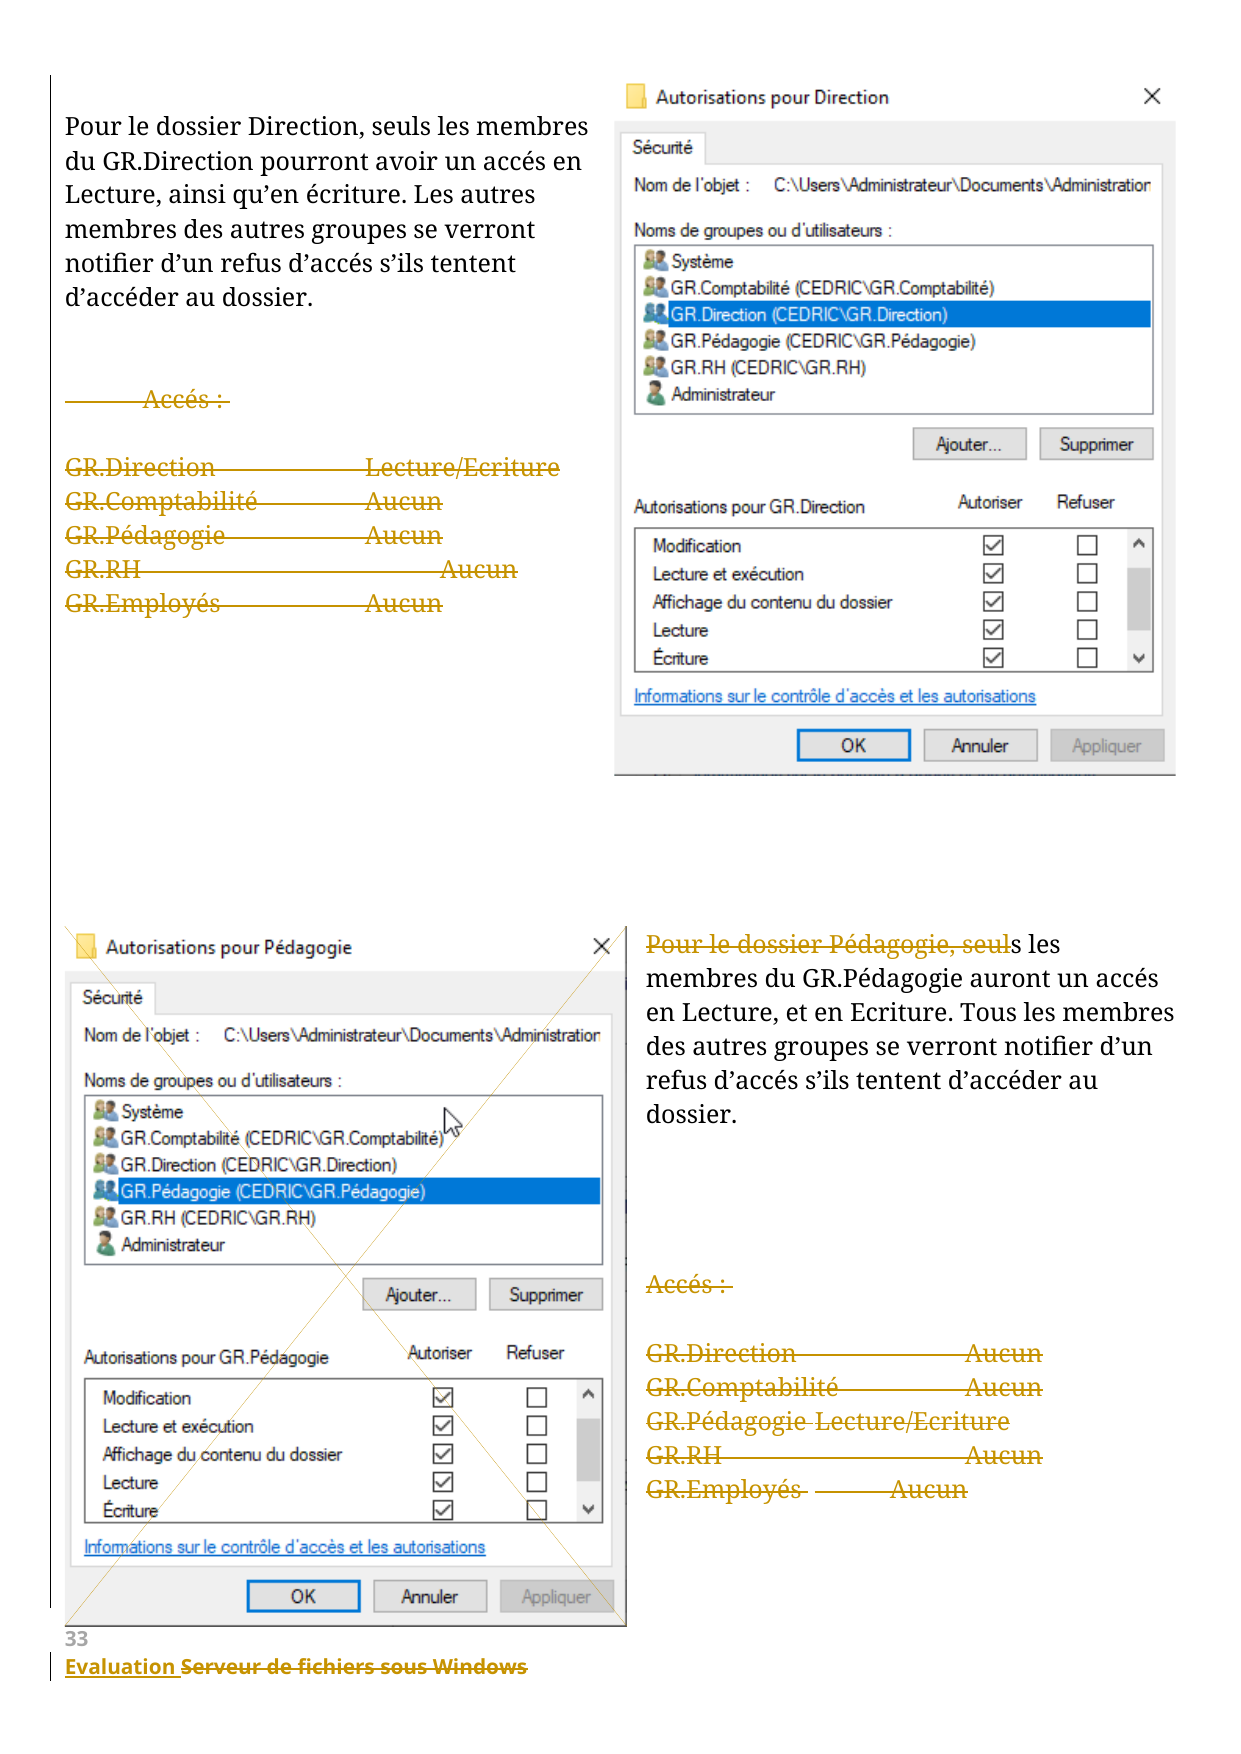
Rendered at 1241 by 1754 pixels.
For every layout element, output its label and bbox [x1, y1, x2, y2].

picture [64, 927, 344, 1625]
picture [65, 1278, 626, 1627]
picture [347, 928, 627, 1624]
picture [66, 926, 625, 1275]
picture [614, 76, 1176, 776]
